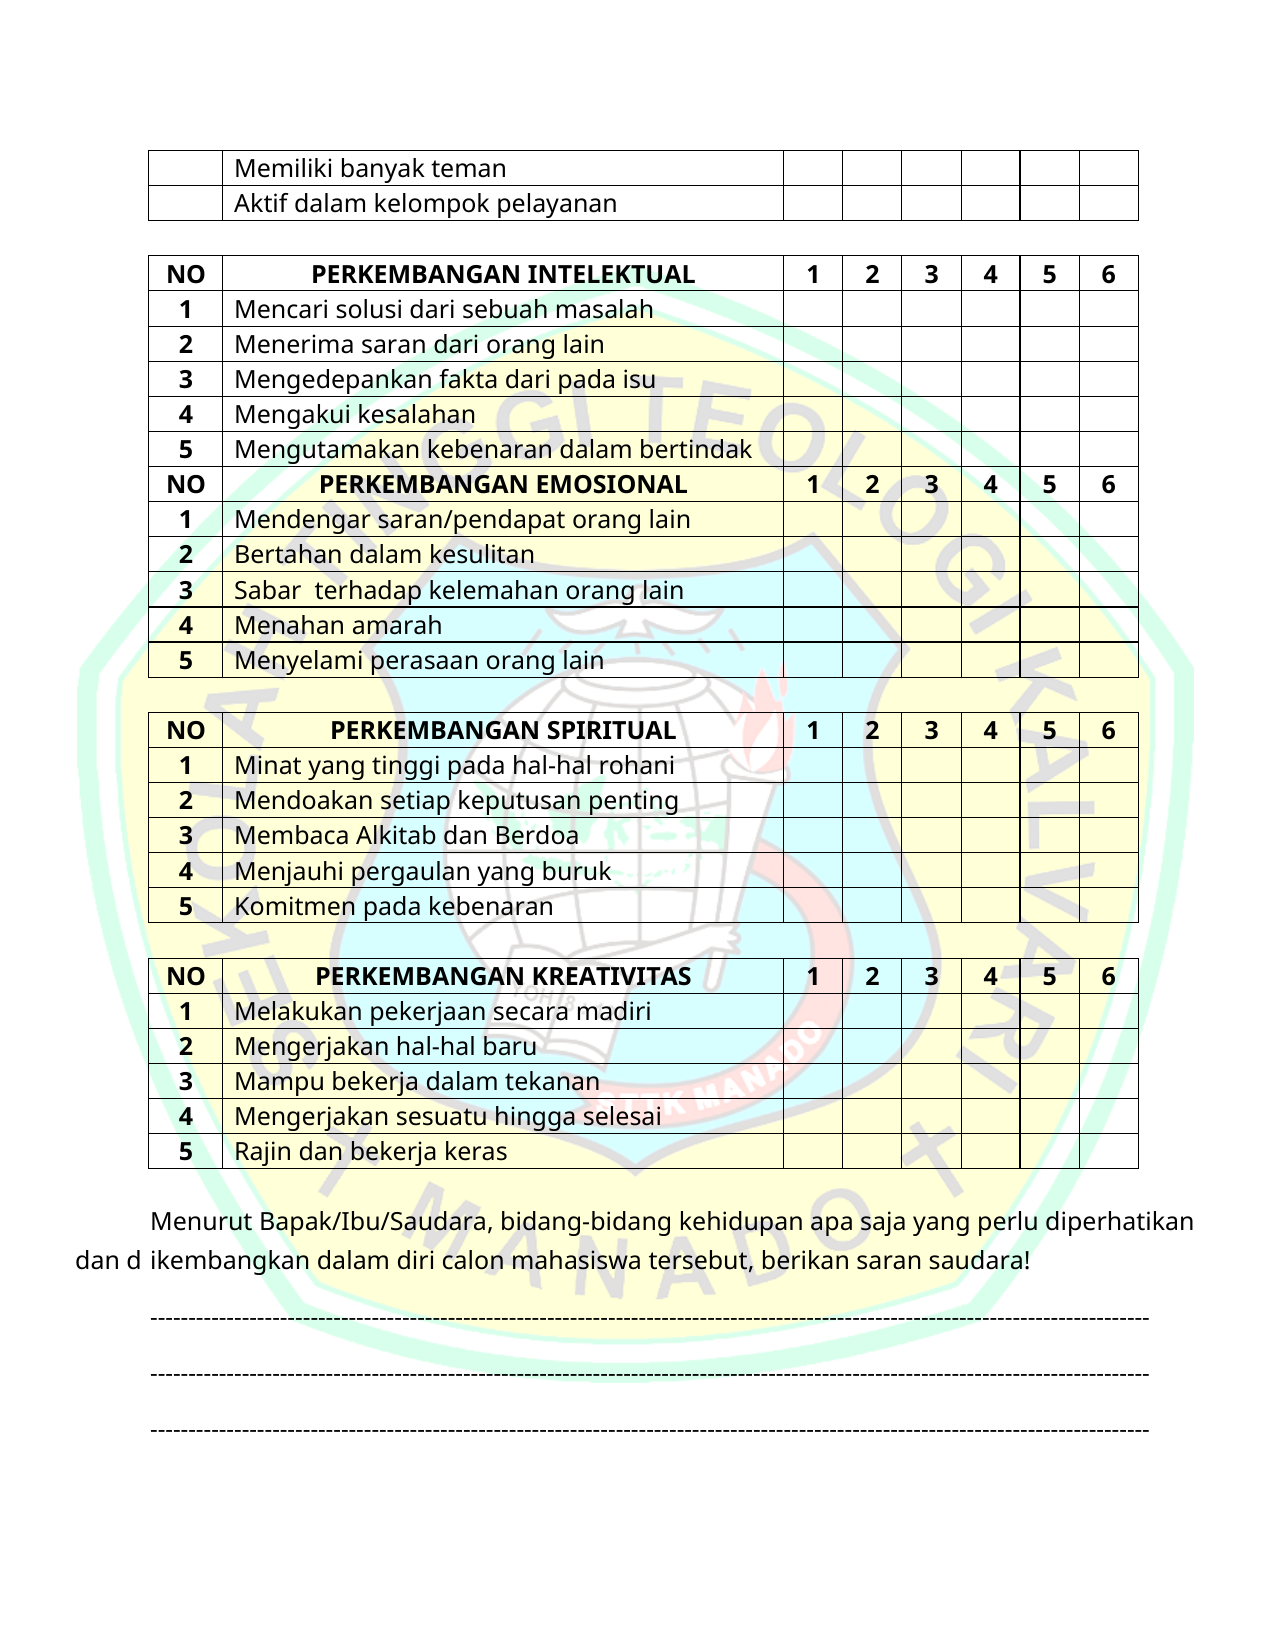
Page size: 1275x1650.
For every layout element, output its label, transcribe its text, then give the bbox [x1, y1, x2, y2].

table_cell [902, 537, 961, 571]
table_header 6 [1080, 713, 1138, 747]
table_cell [1080, 362, 1138, 396]
table_cell [784, 1134, 842, 1168]
table_cell [149, 151, 222, 185]
table_header 3 [902, 959, 961, 992]
table_cell Minat yang tinggi pada hal-hal rohani [223, 748, 783, 782]
table_cell NO [149, 467, 222, 501]
table_cell [902, 362, 961, 396]
text ----------------------------------------------------------------------------------------------------------------------------------- [75, 1414, 1196, 1444]
table_cell [843, 748, 901, 782]
text ----------------------------------------------------------------------------------------------------------------------------------- [75, 1358, 1196, 1389]
table_cell [843, 994, 901, 1028]
table_cell [902, 327, 961, 361]
table_header NO [149, 713, 222, 747]
table_cell [1021, 853, 1079, 887]
table_header 5 [1021, 959, 1079, 992]
table_cell 2 [149, 327, 222, 361]
table_cell [902, 151, 961, 185]
table_cell [784, 362, 842, 396]
table_cell [1021, 818, 1079, 852]
table_cell [962, 853, 1019, 887]
table_cell 4 [149, 1099, 222, 1133]
table_cell 4 [962, 467, 1019, 501]
table_cell 5 [149, 1134, 222, 1168]
table_header 4 [962, 713, 1019, 747]
table_cell [1021, 608, 1079, 641]
table_cell [1080, 783, 1138, 817]
table_cell Menahan amarah [223, 608, 783, 641]
table_cell [962, 608, 1019, 641]
table_cell [1021, 572, 1079, 606]
table_cell [784, 783, 842, 817]
table_header 1 [784, 256, 842, 290]
table_cell 2 [149, 537, 222, 571]
table_cell [843, 1029, 901, 1063]
table_cell [784, 994, 842, 1028]
table_cell [1080, 291, 1138, 326]
table_cell 6 [1080, 467, 1138, 501]
table_cell [1021, 151, 1079, 185]
table_cell Menyelami perasaan orang lain [223, 643, 783, 677]
table_cell [1021, 994, 1079, 1028]
table_cell [784, 643, 842, 677]
table_cell [1080, 1099, 1138, 1133]
table_cell [902, 1064, 961, 1098]
table_cell [1080, 853, 1138, 887]
table_cell [843, 362, 901, 396]
table_cell [843, 818, 901, 852]
table_cell [902, 397, 961, 431]
table_header PERKEMBANGAN SPIRITUAL [223, 713, 783, 747]
table_cell [1080, 186, 1138, 220]
table_header 3 [902, 256, 961, 290]
table_cell Mampu bekerja dalam tekanan [223, 1064, 783, 1098]
table_cell [1021, 1064, 1079, 1098]
table_header 2 [843, 256, 901, 290]
table_cell [843, 432, 901, 466]
table_cell Menjauhi pergaulan yang buruk [223, 853, 783, 887]
table_cell 3 [902, 467, 961, 501]
table_cell [962, 888, 1019, 922]
text Menurut Bapak/Ibu/Saudara, bidang-bidang kehidupan apa saja yang perlu diperhatikan dan d ikembangkan dalam diri calon mahasiswa tersebut, berikan saran saudara! [75, 1203, 1196, 1276]
table_cell Mengedepankan fakta dari pada isu [223, 362, 783, 396]
table_cell [962, 362, 1019, 396]
table_cell [784, 327, 842, 361]
table_cell Mendengar saran/pendapat orang lain [223, 502, 783, 536]
table_cell [902, 888, 961, 922]
text ----------------------------------------------------------------------------------------------------------------------------------- [75, 1302, 1196, 1333]
table_cell [902, 1029, 961, 1063]
table_cell [902, 291, 961, 326]
table_cell [962, 432, 1019, 466]
table_cell [784, 151, 842, 185]
table_cell Sabar terhadap kelemahan orang lain [223, 572, 783, 606]
table_cell [902, 608, 961, 641]
table_header 5 [1021, 256, 1079, 290]
table_cell [962, 502, 1019, 536]
table_cell [1021, 432, 1079, 466]
table_cell [902, 502, 961, 536]
table_cell Rajin dan bekerja keras [223, 1134, 783, 1168]
table_cell [902, 572, 961, 606]
table_header 6 [1080, 959, 1138, 992]
table_cell [784, 1099, 842, 1133]
table_cell PERKEMBANGAN EMOSIONAL [223, 467, 783, 501]
table_cell [902, 643, 961, 677]
table_cell 3 [149, 818, 222, 852]
table_header NO [149, 959, 222, 992]
table_cell Mengerjakan sesuatu hingga selesai [223, 1099, 783, 1133]
table_cell [784, 1029, 842, 1063]
table_cell Bertahan dalam kesulitan [223, 537, 783, 571]
table_cell [149, 186, 222, 220]
table_cell [784, 397, 842, 431]
table_cell [902, 748, 961, 782]
table_cell [962, 397, 1019, 431]
table_cell [784, 853, 842, 887]
table_cell [1021, 888, 1079, 922]
table_cell [1021, 643, 1079, 677]
table_cell [902, 818, 961, 852]
table_cell [843, 537, 901, 571]
table_cell 2 [843, 467, 901, 501]
table_cell [962, 818, 1019, 852]
table_cell [843, 572, 901, 606]
table_cell [1080, 537, 1138, 571]
table_cell 4 [149, 397, 222, 431]
table_cell 3 [149, 1064, 222, 1098]
table_cell [962, 151, 1019, 185]
table_cell [1080, 397, 1138, 431]
table_cell 1 [149, 291, 222, 326]
table_cell Membaca Alkitab dan Berdoa [223, 818, 783, 852]
table_cell 4 [149, 608, 222, 641]
table_cell [784, 432, 842, 466]
table_header 1 [784, 713, 842, 747]
table_cell [902, 783, 961, 817]
table_cell Mengakui kesalahan [223, 397, 783, 431]
table_cell 5 [149, 432, 222, 466]
table_cell [843, 608, 901, 641]
table_header 2 [843, 713, 901, 747]
table_cell [1021, 327, 1079, 361]
table_cell [902, 1134, 961, 1168]
table_cell [1080, 888, 1138, 922]
table_cell [1021, 1134, 1079, 1168]
table_cell [1080, 432, 1138, 466]
table_header 4 [962, 256, 1019, 290]
table_cell [902, 186, 961, 220]
table_cell [784, 1064, 842, 1098]
table_cell [843, 1064, 901, 1098]
table_cell 2 [149, 1029, 222, 1063]
table_cell [784, 572, 842, 606]
table_cell 1 [149, 994, 222, 1028]
table_cell 3 [149, 572, 222, 606]
table_header NO [149, 256, 222, 290]
table_cell [843, 186, 901, 220]
table_cell 3 [149, 362, 222, 396]
table_cell [843, 783, 901, 817]
table_cell [784, 502, 842, 536]
table_cell [843, 151, 901, 185]
table_cell Komitmen pada kebenaran [223, 888, 783, 922]
table_cell [843, 853, 901, 887]
table_cell [1021, 502, 1079, 536]
table_cell [962, 783, 1019, 817]
table_cell [902, 994, 961, 1028]
table_cell [784, 818, 842, 852]
table_cell [843, 888, 901, 922]
table_cell [843, 1099, 901, 1133]
table_cell [962, 537, 1019, 571]
table_cell [784, 888, 842, 922]
table_header 1 [784, 959, 842, 992]
table_cell [1021, 291, 1079, 326]
table_cell [1080, 818, 1138, 852]
table_header PERKEMBANGAN INTELEKTUAL [223, 256, 783, 290]
table_header 5 [1021, 713, 1079, 747]
table_cell [962, 186, 1019, 220]
table_cell [1080, 643, 1138, 677]
table_cell [784, 608, 842, 641]
table_cell [962, 994, 1019, 1028]
table_cell Aktif dalam kelompok pelayanan [223, 186, 783, 220]
table_cell 1 [149, 502, 222, 536]
table_cell 1 [784, 467, 842, 501]
table_cell [1080, 502, 1138, 536]
table_cell [962, 748, 1019, 782]
table_cell Melakukan pekerjaan secara madiri [223, 994, 783, 1028]
table_header 4 [962, 959, 1019, 992]
table_cell [962, 643, 1019, 677]
table_header 6 [1080, 256, 1138, 290]
table_cell [843, 327, 901, 361]
table_cell Mengutamakan kebenaran dalam bertindak [223, 432, 783, 466]
table_cell [962, 327, 1019, 361]
table_cell [843, 643, 901, 677]
table_cell [1021, 783, 1079, 817]
table_cell [1080, 1064, 1138, 1098]
table_header 2 [843, 959, 901, 992]
table_cell [1021, 186, 1079, 220]
table_cell 4 [149, 853, 222, 887]
table_cell [1080, 327, 1138, 361]
table_cell [962, 291, 1019, 326]
table_header PERKEMBANGAN KREATIVITAS [223, 959, 783, 992]
table_cell 5 [149, 888, 222, 922]
table_cell [962, 1134, 1019, 1168]
table_cell 5 [1021, 467, 1079, 501]
table_cell [1021, 362, 1079, 396]
table_cell [962, 572, 1019, 606]
table_cell [1021, 748, 1079, 782]
table_cell [1021, 397, 1079, 431]
table_cell [784, 748, 842, 782]
table_cell Menerima saran dari orang lain [223, 327, 783, 361]
table_cell [784, 291, 842, 326]
table_cell 2 [149, 783, 222, 817]
table_cell [962, 1099, 1019, 1133]
table_cell [1080, 1134, 1138, 1168]
table_cell [843, 397, 901, 431]
table_cell [962, 1029, 1019, 1063]
table_cell [1080, 1029, 1138, 1063]
table_cell [1080, 608, 1138, 641]
table_header 3 [902, 713, 961, 747]
table_cell [1021, 537, 1079, 571]
table_cell 5 [149, 643, 222, 677]
table_cell [902, 1099, 961, 1133]
table_cell [1080, 748, 1138, 782]
table_cell [902, 853, 961, 887]
table_cell [843, 291, 901, 326]
table_cell [1021, 1099, 1079, 1133]
table_cell [1080, 151, 1138, 185]
table_cell Memiliki banyak teman [223, 151, 783, 185]
table_cell [962, 1064, 1019, 1098]
table_cell Mendoakan setiap keputusan penting [223, 783, 783, 817]
table_cell [843, 502, 901, 536]
table_cell [1021, 1029, 1079, 1063]
table_cell Mengerjakan hal-hal baru [223, 1029, 783, 1063]
table_cell [784, 186, 842, 220]
table_cell [1080, 572, 1138, 606]
table_cell [784, 537, 842, 571]
table_cell [843, 1134, 901, 1168]
table_cell [1080, 994, 1138, 1028]
table_cell Mencari solusi dari sebuah masalah [223, 291, 783, 326]
table_cell [902, 432, 961, 466]
table_cell 1 [149, 748, 222, 782]
